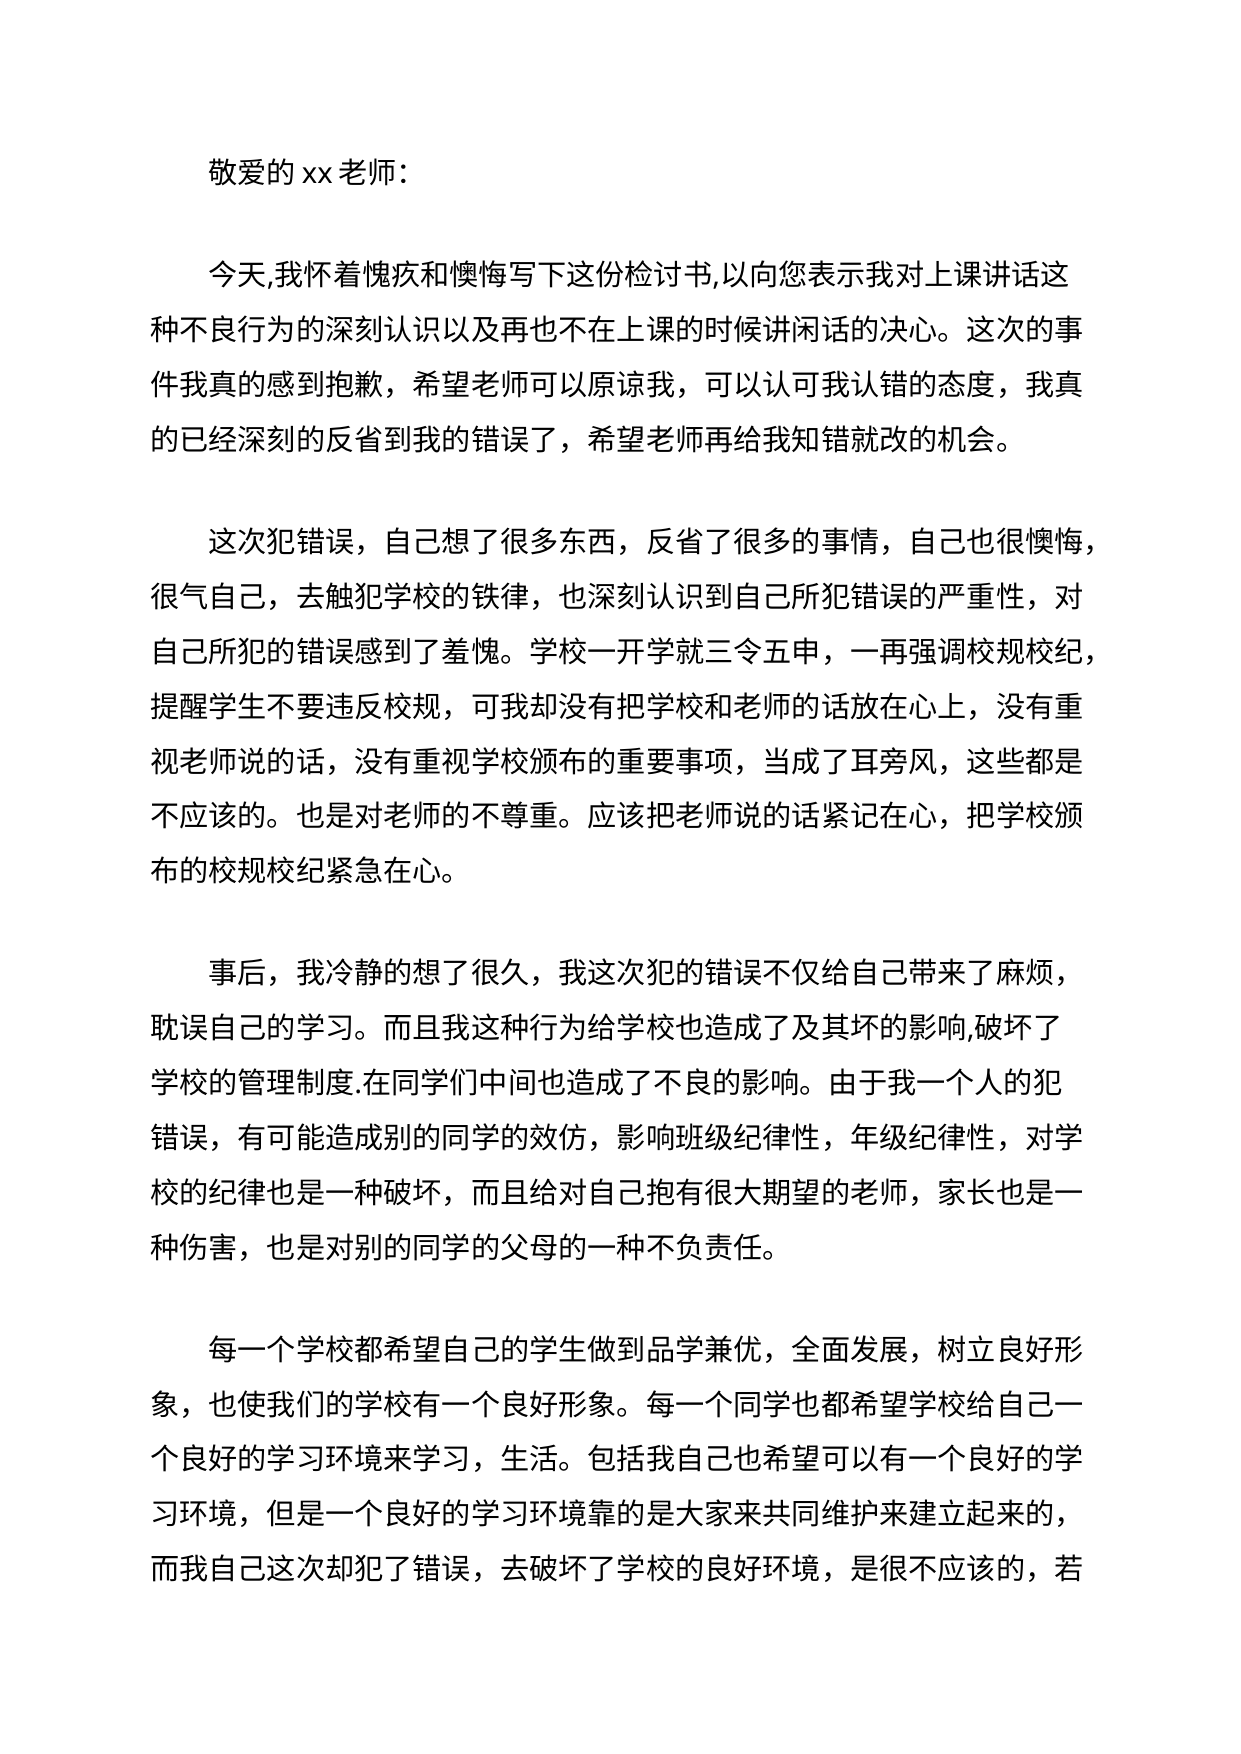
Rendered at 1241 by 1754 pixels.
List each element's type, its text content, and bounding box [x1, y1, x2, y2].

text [150, 1326, 1090, 1588]
text 今天,我怀着愧疚和懊悔写下这份检讨书,以向您表示我对上课讲话这种不良行为的深刻认识以及再也不在上课的时候讲闲话的决心。这次的事件我真的感到抱歉，希望老师可以原谅我，可以认可我认错的态度，我真的已经深刻的反省到我的错误了，希望老师再给我知错就改的机会。 [150, 252, 1090, 459]
text 这次犯错误，自己想了很多东西，反省了很多的事情，自己也很懊悔，很气自己，去触犯学校的铁律，也深刻认识到自己所犯错误的严重性，对自己所犯的错误感到了羞愧。学校一开学就三令五申，一再强调校规校纪，提醒学生不要违反校规，可我却没有把学校和老师的话放在心上，没有重视老师说的话，没有重视学校颁布的重要事项，当成了耳旁风，这些都是不应该的。也是对老师的不尊重。应该把老师说的话紧记在心，把学校颁布的校规校纪紧急在心。 [150, 518, 1090, 890]
text 事后，我冷静的想了很久，我这次犯的错误不仅给自己带来了麻烦，耽误自己的学习。而且我这种行为给学校也造成了及其坏的影响,破坏了学校的管理制度.在同学们中间也造成了不良的影响。由于我一个人的犯错误，有可能造成别的同学的效仿，影响班级纪律性，年级纪律性，对学校的纪律也是一种破坏，而且给对自己抱有很大期望的老师，家长也是一种伤害，也是对别的同学的父母的一种不负责任。 [150, 950, 1090, 1267]
text 敬爱的xx老师： [150, 150, 1090, 192]
